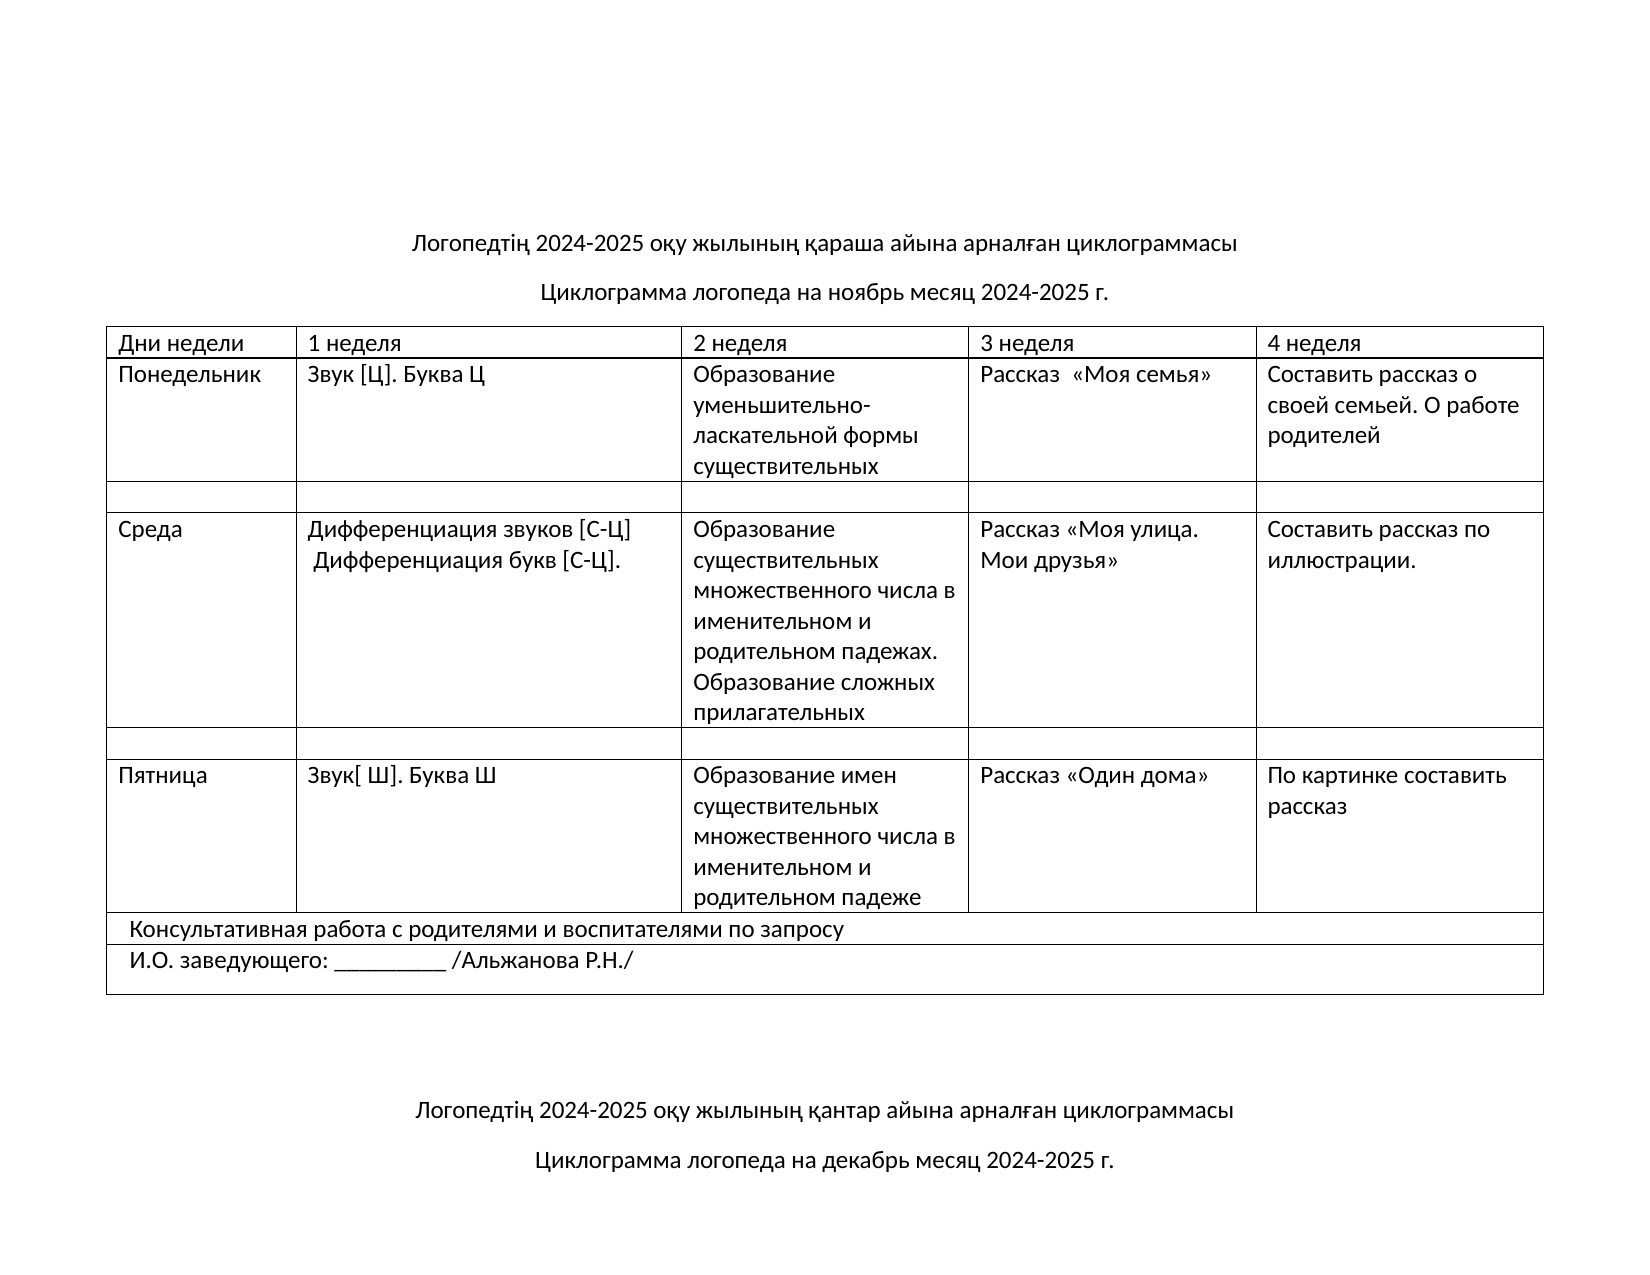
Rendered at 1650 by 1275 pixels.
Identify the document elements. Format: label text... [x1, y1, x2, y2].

table_cell Рассказ «Моя улица. Мои друзья» [969, 513, 1256, 727]
table_cell [682, 482, 968, 512]
table_cell Среда [107, 513, 296, 727]
table_cell Дифференциация звуков [С-Ц] Дифференциация букв [С-Ц]. [297, 513, 681, 727]
table_cell Понедельник [107, 359, 296, 481]
table_cell [1257, 728, 1543, 758]
table_cell По картинке составить рассказ [1257, 760, 1543, 912]
table_cell [682, 728, 968, 758]
table_cell Составить рассказ по иллюстрации. [1257, 513, 1543, 727]
table_cell Звук [Ц]. Буква Ц [297, 359, 681, 481]
table_cell Составить рассказ о своей семьей. О работе родителей [1257, 359, 1543, 481]
table_header 3 неделя [969, 327, 1256, 357]
text Логопедтің 2024-2025 оқу жылының қантар айына арналған циклограммасы [118, 1094, 1532, 1125]
table_cell [107, 728, 296, 758]
table_cell [107, 482, 296, 512]
table_header 1 неделя [297, 327, 681, 357]
table_cell [1257, 482, 1543, 512]
table_cell [297, 728, 681, 758]
table_cell [969, 482, 1256, 512]
table_cell [969, 728, 1256, 758]
table_cell Образование уменьшительно-ласкательной формы существительных [682, 359, 968, 481]
table_cell [297, 482, 681, 512]
table_header 4 неделя [1257, 327, 1543, 357]
table_cell Пятница [107, 760, 296, 912]
table_cell Рассказ «Один дома» [969, 760, 1256, 912]
table_cell Образование существительных множественного числа в именительном и родительном падежах. Образование сложных прилагательных [682, 513, 968, 727]
text Циклограмма логопеда на декабрь месяц 2024-2025 г. [118, 1144, 1532, 1174]
table_header Дни недели [107, 327, 296, 357]
table_cell И.О. заведующего: _________ /Альжанова Р.Н./ [107, 945, 1543, 994]
table_cell Звук[ Ш]. Буква Ш [297, 760, 681, 912]
table_cell Образование имен существительных множественного числа в именительном и родительном падеже [682, 760, 968, 912]
table_cell Рассказ «Моя семья» [969, 359, 1256, 481]
text Циклограмма логопеда на ноябрь месяц 2024-2025 г. [118, 276, 1532, 307]
table_cell Консультативная работа с родителями и воспитателями по запросу [107, 913, 1543, 944]
table_header 2 неделя [682, 327, 968, 357]
text Логопедтің 2024-2025 оқу жылының қараша айына арналған циклограммасы [118, 227, 1532, 257]
